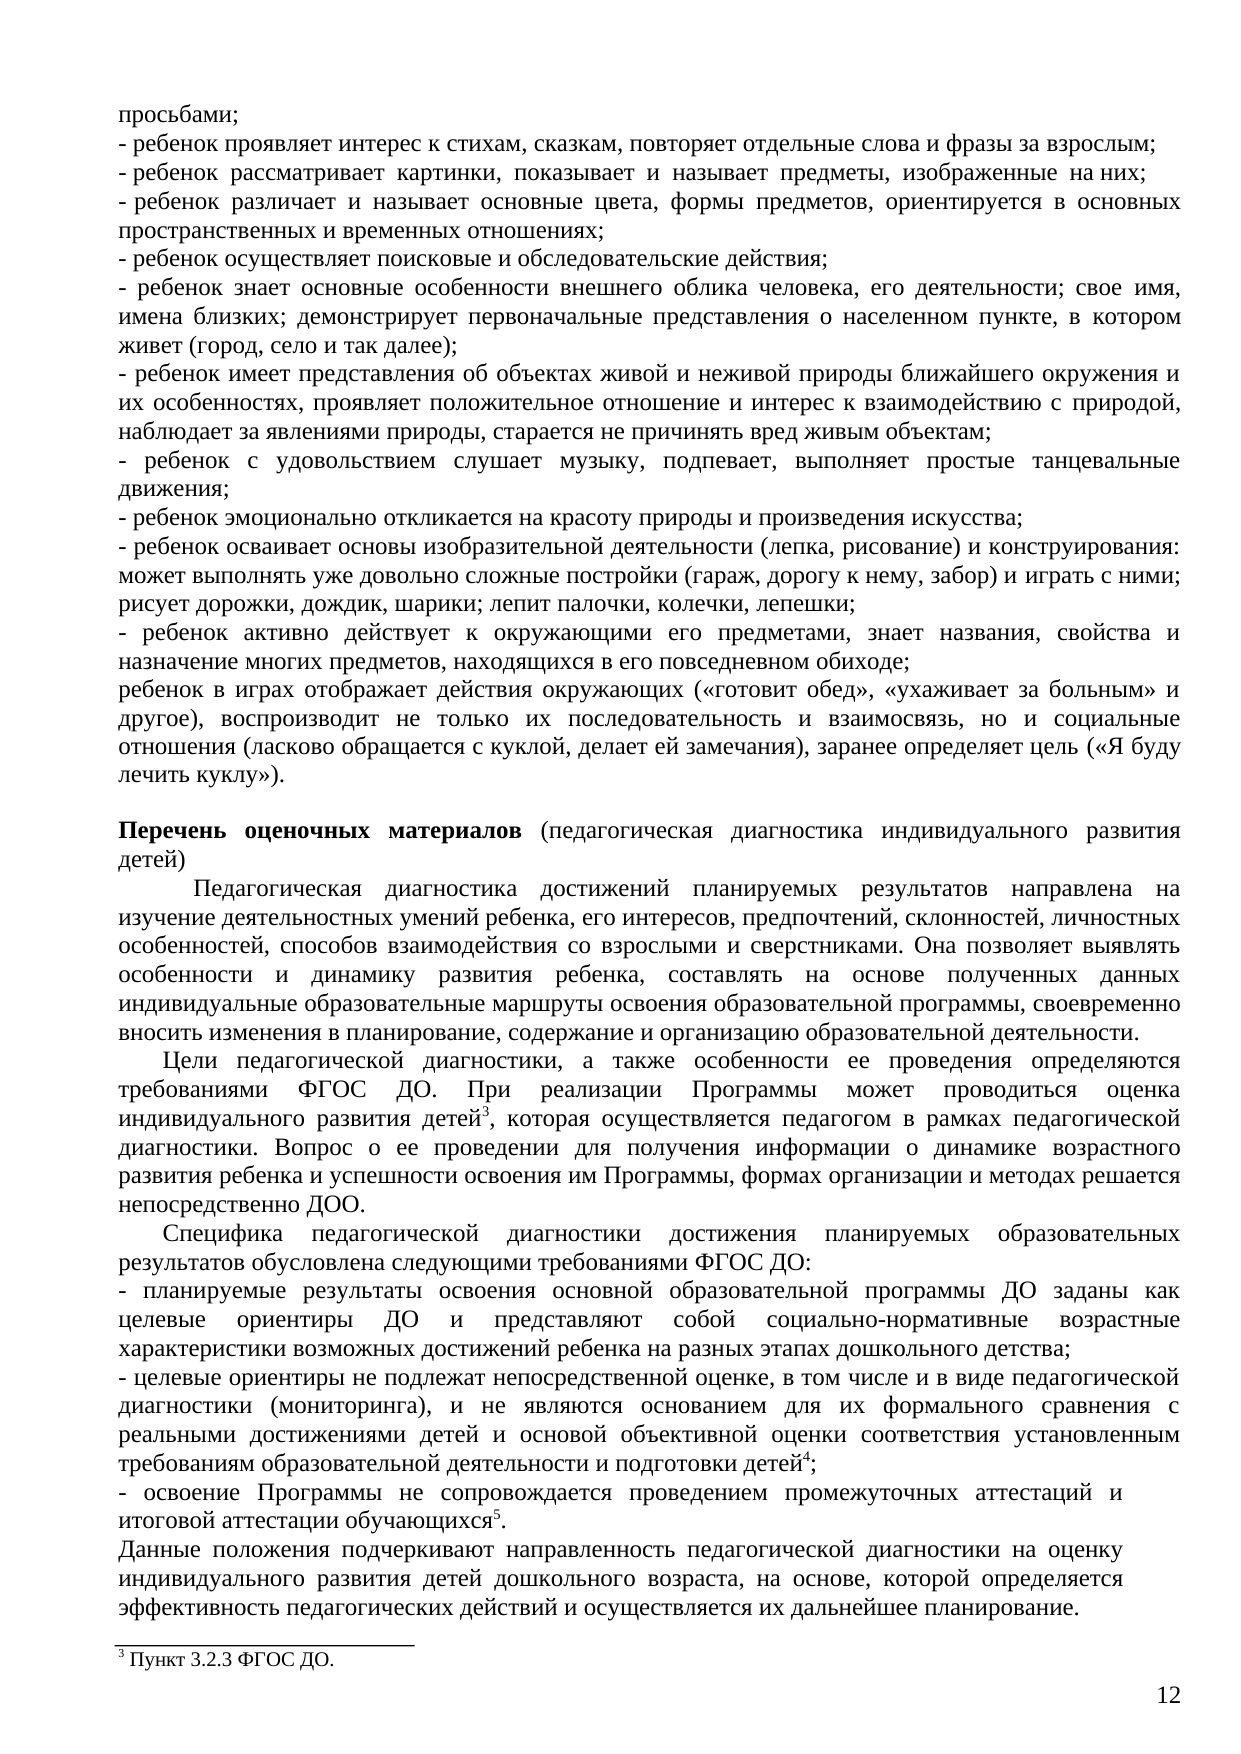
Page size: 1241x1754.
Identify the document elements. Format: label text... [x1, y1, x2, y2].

text Перечень оценочных материалов (педагогическая диагностика индивидуального развития детей) [118, 816, 1181, 873]
text - ребенок с удовольствием слушает музыку, подпевает, выполняет простые танцевальные движения; [118, 445, 1181, 502]
text - ребенок эмоционально откликается на красоту природы и произведения искусства; [118, 502, 1181, 531]
text - ребенок осваивает основы изобразительной деятельности (лепка, рисование) и конструирования: может выполнять уже довольно сложные постройки (гараж, дорогу к нему, забор) и играть с ними; рисует дорожки, дождик, шарики; лепит палочки, колечки, лепешки; [118, 531, 1181, 617]
text - ребенок осуществляет поисковые и обследовательские действия; [118, 243, 1181, 272]
text - ребенок различает и называет основные цвета, формы предметов, ориентируется в основных пространственных и временных отношениях; [118, 186, 1181, 243]
text - целевые ориентиры не подлежат непосредственной оценке, в том числе и в виде педагогической диагностики (мониторинга), и не являются основанием для их формального сравнения с реальными достижениями детей и основой объективной оценки соответствия установленным требованиям образовательной деятельности и подготовки детей4; [118, 1362, 1181, 1477]
text ребенок в играх отображает действия окружающих («готовит обед», «ухаживает за больным» и другое), воспроизводит не только их последовательность и взаимосвязь, но и социальные отношения (ласково обращается с куклой, делает ей замечания), заранее определяет цель («Я буду лечить куклу»). [118, 675, 1181, 788]
text - ребенок имеет представления об объектах живой и неживой природы ближайшего окружения и их особенностях, проявляет положительное отношение и интерес к взаимодействию с природой, наблюдает за явлениями природы, старается не причинять вред живым объектам; [118, 358, 1181, 445]
text Педагогическая диагностика достижений планируемых результатов направлена на изучение деятельностных умений ребенка, его интересов, предпочтений, склонностей, личностных особенностей, способов взаимодействия со взрослыми и сверстниками. Она позволяет выявлять особенности и динамику развития ребенка, составлять на основе полученных данных индивидуальные образовательные маршруты освоения образовательной программы, своевременно вносить изменения в планирование, содержание и организацию образовательной деятельности. [118, 873, 1181, 1045]
text - ребенок активно действует к окружающими его предметами, знает названия, свойства и назначение многих предметов, находящихся в его повседневном обиходе; [118, 617, 1181, 675]
text - освоение Программы не сопровождается проведением промежуточных аттестаций и итоговой аттестации обучающихся5. [118, 1477, 1123, 1534]
text - ребенок проявляет интерес к стихам, сказкам, повторяет отдельные слова и фразы за взрослым; [118, 128, 1181, 157]
text Специфика педагогической диагностики достижения планируемых образовательных результатов обусловлена следующими требованиями ФГОС ДО: [118, 1218, 1181, 1276]
text 3 Пункт 3.2.3 ФГОС ДО. [118, 1644, 1181, 1671]
text - ребенок знает основные особенности внешнего облика человека, его деятельности; свое имя, имена близких; демонстрирует первоначальные представления о населенном пункте, в котором живет (город, село и так далее); [118, 272, 1181, 358]
text - планируемые результаты освоения основной образовательной программы ДО заданы как целевые ориентиры ДО и представляют собой социально-нормативные возрастные характеристики возможных достижений ребенка на разных этапах дошкольного детства; [118, 1276, 1181, 1362]
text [118, 99, 1181, 128]
text Данные положения подчеркивают направленность педагогической диагностики на оценку индивидуального развития детей дошкольного возраста, на основе, которой определяется эффективность педагогических действий и осуществляется их дальнейшее планирование. [118, 1534, 1124, 1621]
text - ребенок рассматривает картинки, показывает и называет предметы, изображенные на них; [118, 157, 1181, 186]
text Цели педагогической диагностики, а также особенности ее проведения определяются требованиями ФГОС ДО. При реализации Программы может проводиться оценка индивидуального развития детей3, которая осуществляется педагогом в рамках педагогической диагностики. Вопрос о ее проведении для получения информации о динамике возрастного развития ребенка и успешности освоения им Программы, формах организации и методах решается непосредственно ДОО. [118, 1045, 1181, 1218]
